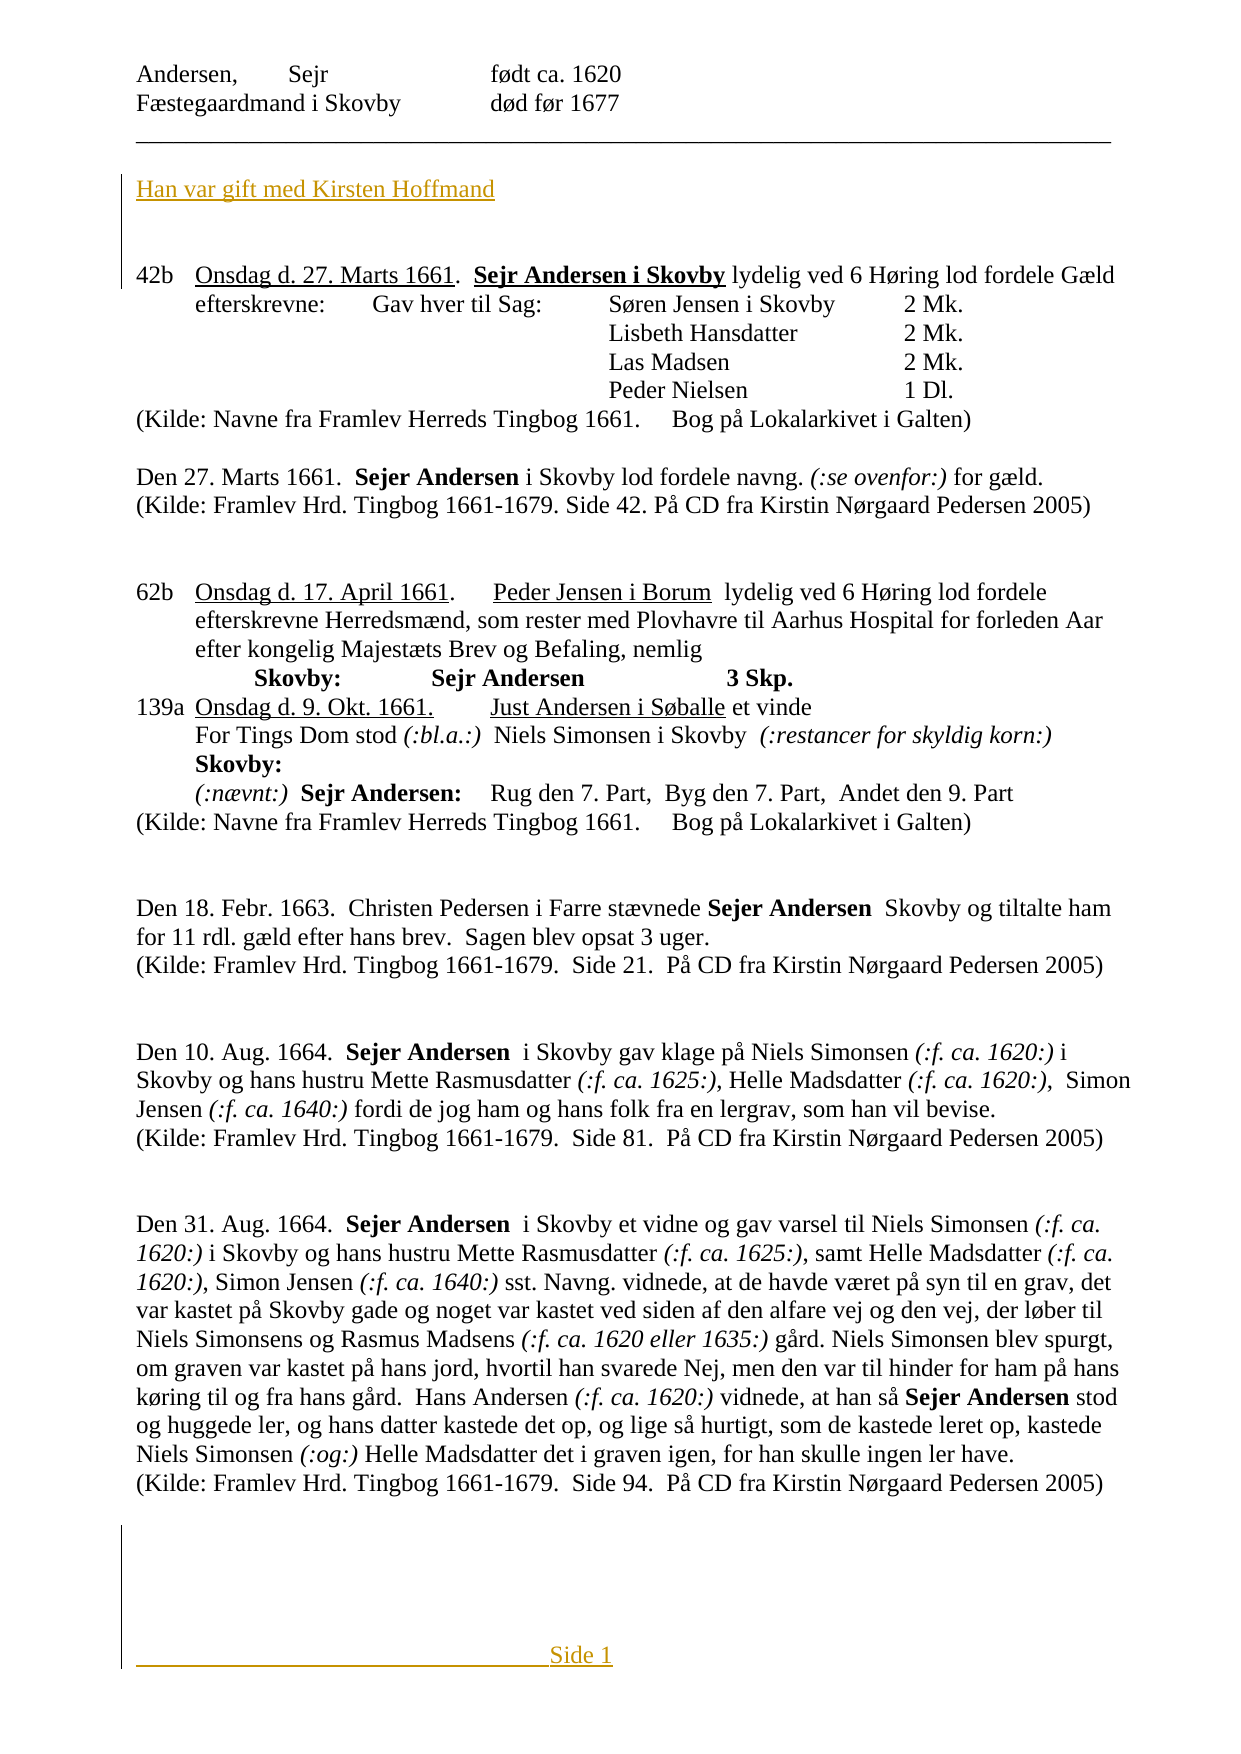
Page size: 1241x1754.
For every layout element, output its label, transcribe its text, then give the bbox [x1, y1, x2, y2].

text Fæstegaardmand i Skovby død før 1677 [136, 88, 1146, 117]
text Peder Nielsen . [136, 375, 1146, 404]
text For Tings Dom stod (:bl.a.:) Niels Simonsen i Skovby (:restancer for skyldig korn:) [136, 720, 1146, 749]
text efter kongelig Majestæts Brev og Befaling, nemlig [136, 634, 1146, 663]
text Niels Simonsens og Rasmus Madsens (:f. ca. 1620 eller 1635:) gård. Niels Simonsen blev spurgt, om graven var kastet på hans jord, hvortil han svarede Nej, men den var til hinder for ham på hans køring til og fra hans gård. Hans Andersen (:f. ca. 1620:) vidnede, at han så Sejer Andersen stod og huggede ler, og hans datter kastede det op, og lige så hurtigt, som de kastede leret op, kastede Niels Simonsen (:og:) Helle Madsdatter det i graven igen, for han skulle ingen ler have. [136, 1324, 1146, 1468]
text (Kilde: Framlev Hrd. Tingbog 1661-1679. Side 94. På CD fra Kirstin Nørgaard Pedersen 2005) [136, 1468, 1146, 1497]
text Andersen, Sejr født ca. 1620 [136, 59, 1146, 88]
text 62b Onsdag d. 17. April 1661. Peder Jensen i Borum lydelig ved 6 Høring lod fordele [136, 577, 1146, 605]
text Skovby: [136, 749, 1146, 778]
text (Kilde: Navne fra Framlev Herreds Tingbog 1661. Bog på Lokalarkivet i Galten) [136, 807, 1146, 835]
text (:nævnt:) Sejr Andersen: Rug den 7. Part, Byg den 7. Part, Andet den 9. Part [136, 778, 1146, 807]
text Den 10. Aug. 1664. Sejer Andersen i Skovby gav klage på Niels Simonsen (:f. ca. 1620:) i Skovby og hans hustru Mette Rasmusdatter (:f. ca. 1625:), Helle Madsdatter (:f. ca. 1620:), Simon Jensen (:f. ca. 1640:) fordi de jog ham og hans folk fra en lergrav, som han vil bevise. [136, 1037, 1146, 1123]
text 42b Onsdag d. 27. Marts 1661. Sejr Andersen i Skovby lydelig ved 6 Høring lod fordele Gæld [136, 260, 1146, 289]
text (Kilde: Navne fra Framlev Herreds Tingbog 1661. Bog på Lokalarkivet i Galten) [136, 404, 1146, 433]
text Lisbeth Hansdatter 2 Mk. [136, 318, 1146, 347]
text Las Madsen 2 Mk. [136, 347, 1146, 375]
text (Kilde: Framlev Hrd. Tingbog 1661-1679. Side 81. På CD fra Kirstin Nørgaard Pedersen 2005) [136, 1123, 1146, 1152]
text Den 18. Febr. 1663. Christen Pedersen i Farre stævnede Sejer Andersen Skovby og tiltalte ham for 11 rdl. gæld efter hans brev. Sagen blev opsat 3 uger. [136, 893, 1146, 950]
text Den 31. Aug. 1664. Sejer Andersen i Skovby et vidne og gav varsel til Niels Simonsen (:f. ca. 1620:) i Skovby og hans hustru Mette Rasmusdatter (:f. ca. 1625:), samt Helle Madsdatter (:f. ca. 1620:), Simon Jensen (:f. ca. 1640:) sst. Navng. vidnede, at de havde været på syn til en grav, det var kastet på Skovby gade og noget var kastet ved siden af den alfare vej og den vej, der løber til [136, 1209, 1146, 1324]
text (Kilde: Framlev Hrd. Tingbog 1661-1679. Side 21. På CD fra Kirstin Nørgaard Pedersen 2005) [136, 950, 1146, 979]
text Den 27. Marts 1661. Sejer Andersen i Skovby lod fordele navng. (:se ovenfor:) for gæld. [136, 462, 1146, 490]
text efterskrevne Herredsmænd, som rester med Plovhavre til Aarhus Hospital for forleden Aar [136, 605, 1146, 634]
text 139a Onsdag d. 9. Okt. 1661. Just Andersen i Søballe et vinde [136, 692, 1146, 720]
text Skovby: Sejr Andersen 3 Skp. [136, 663, 1146, 692]
text efterskrevne: Gav hver til Sag: Søren Jensen i Skovby 2 Mk. [136, 289, 1146, 318]
text (Kilde: Framlev Hrd. Tingbog 1661-1679. Side 42. På CD fra Kirstin Nørgaard Pedersen 2005) [136, 490, 1146, 519]
text ______________________________________________________________________________ [136, 117, 1146, 145]
